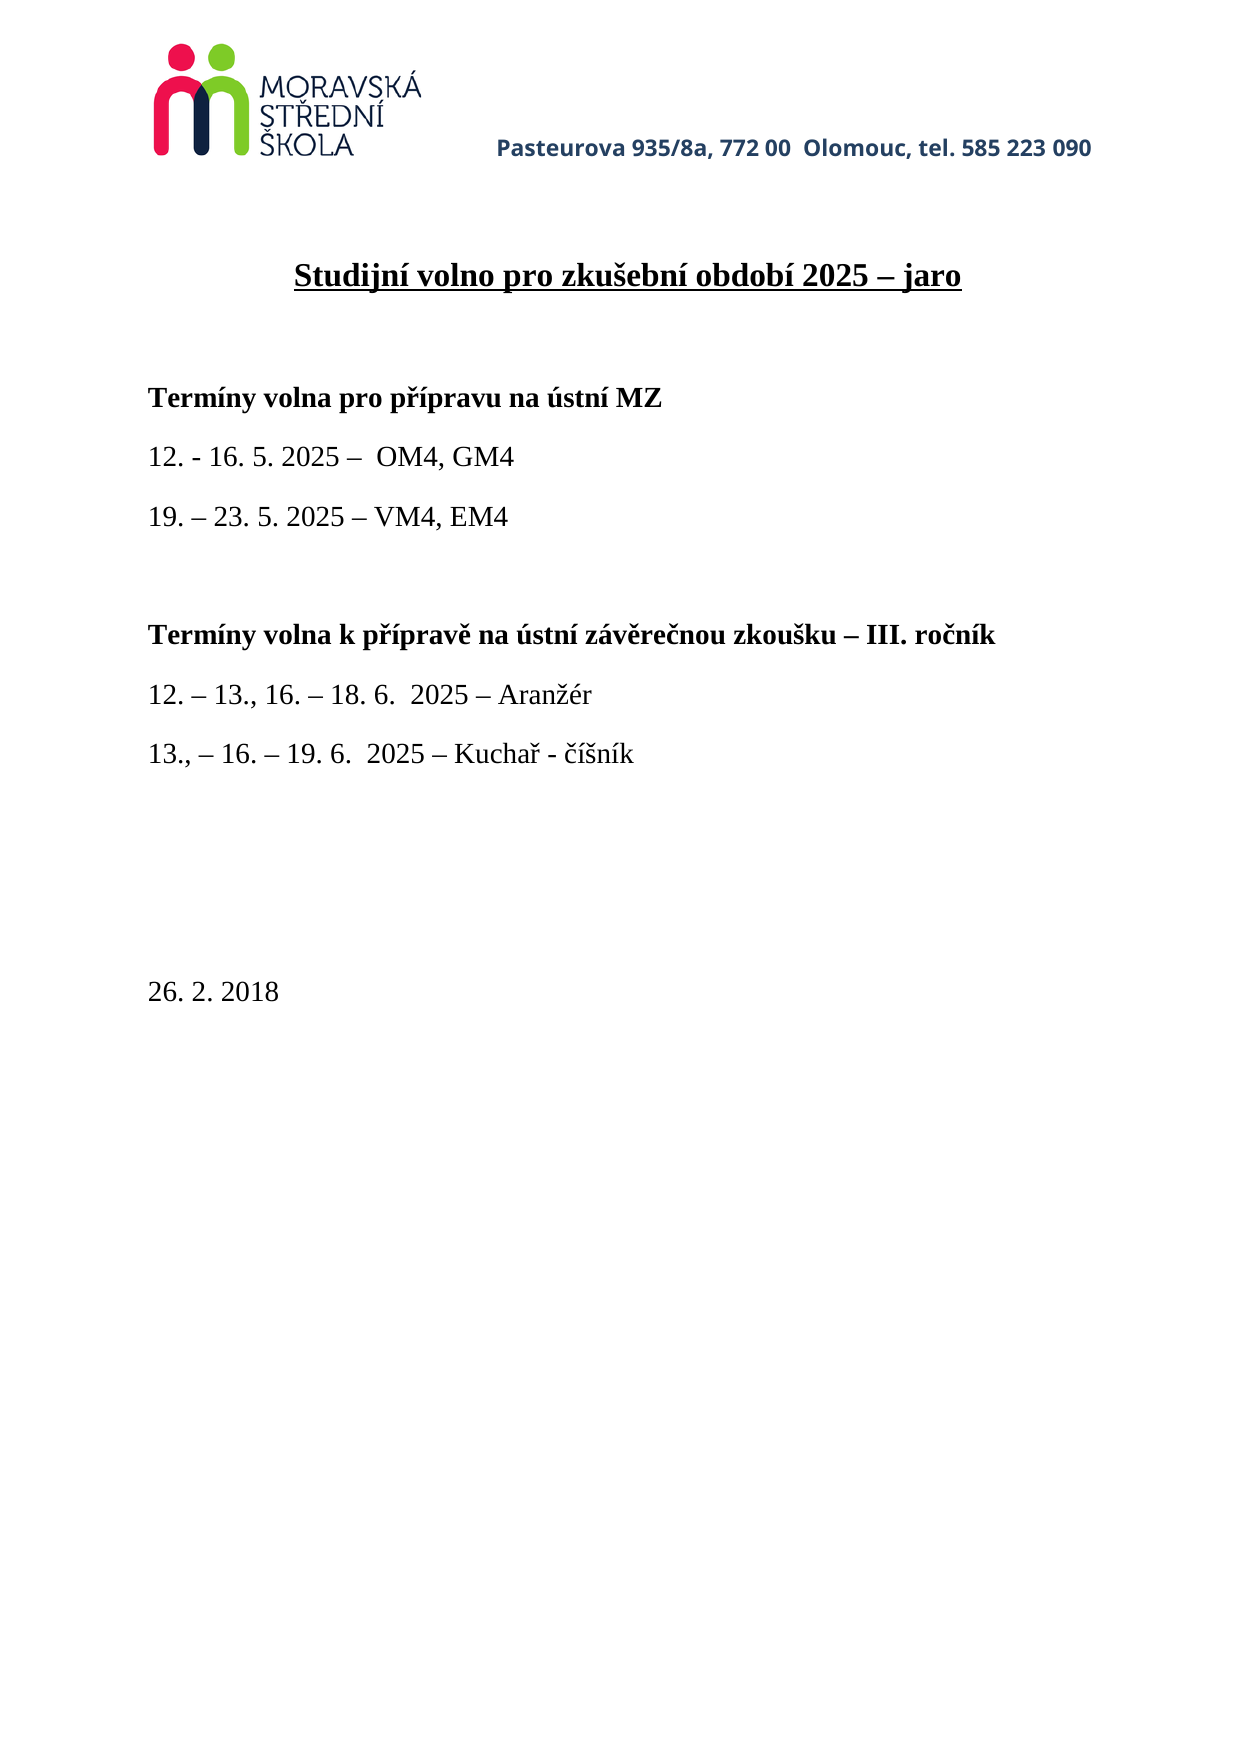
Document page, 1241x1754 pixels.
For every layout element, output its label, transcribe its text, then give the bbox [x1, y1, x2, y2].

text Studijní volno pro zkušební období 2025 – jaro [148, 256, 1107, 294]
text Termíny volna k přípravě na ústní závěrečnou zkoušku – III. ročník [148, 617, 1107, 651]
picture [147, 43, 422, 156]
text 13., – 16. – 19. 6. 2025 – Kuchař - číšník [148, 736, 1107, 770]
text 26. 2. 2018 [148, 974, 1107, 1007]
text 19. – 23. 5. 2025 – VM4, EM4 [148, 499, 1107, 532]
text 12. – 13., 16. – 18. 6. 2025 – Aranžér [148, 677, 1107, 710]
text Termíny volna pro přípravu na ústní MZ [148, 380, 1107, 413]
text 12. - 16. 5. 2025 – OM4, GM4 [148, 439, 1107, 473]
